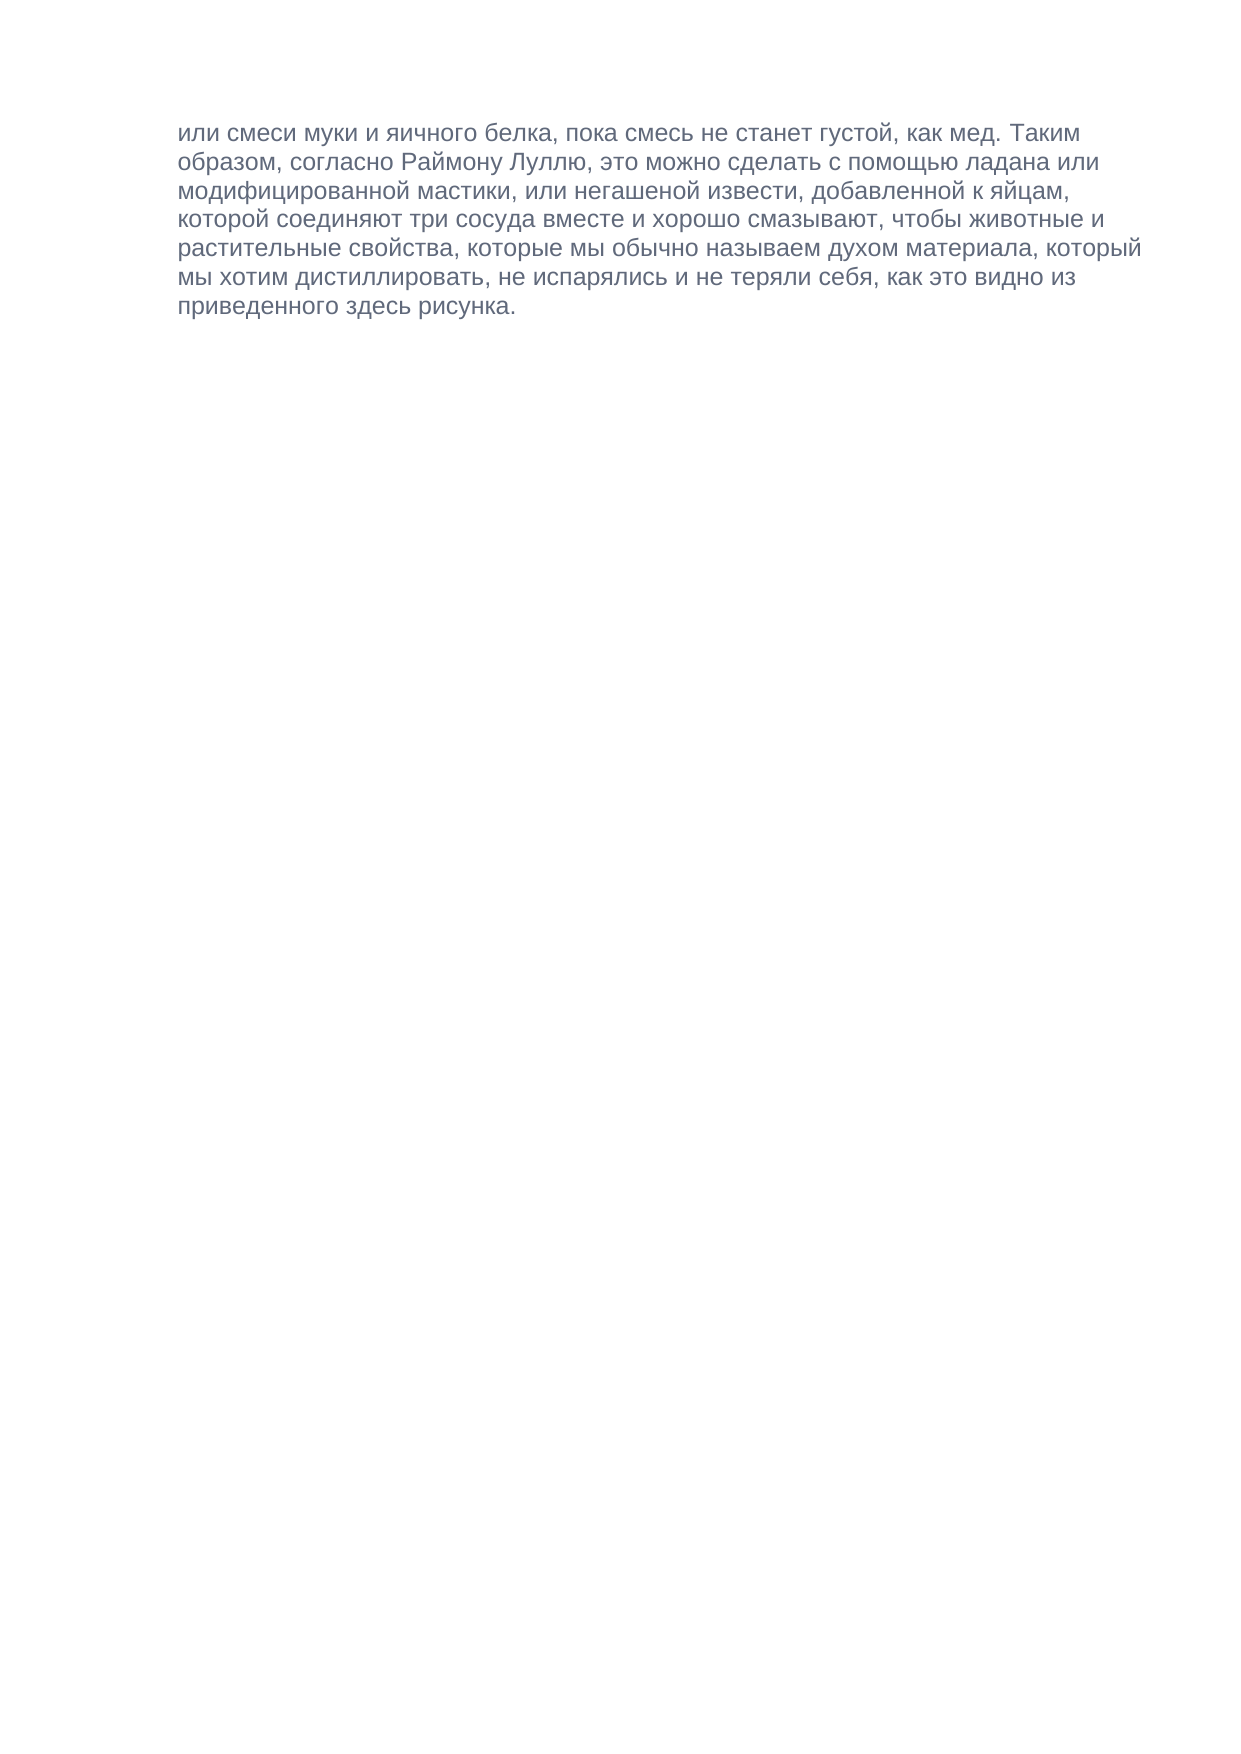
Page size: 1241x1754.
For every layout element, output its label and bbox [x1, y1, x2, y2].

text [177, 118, 1152, 319]
